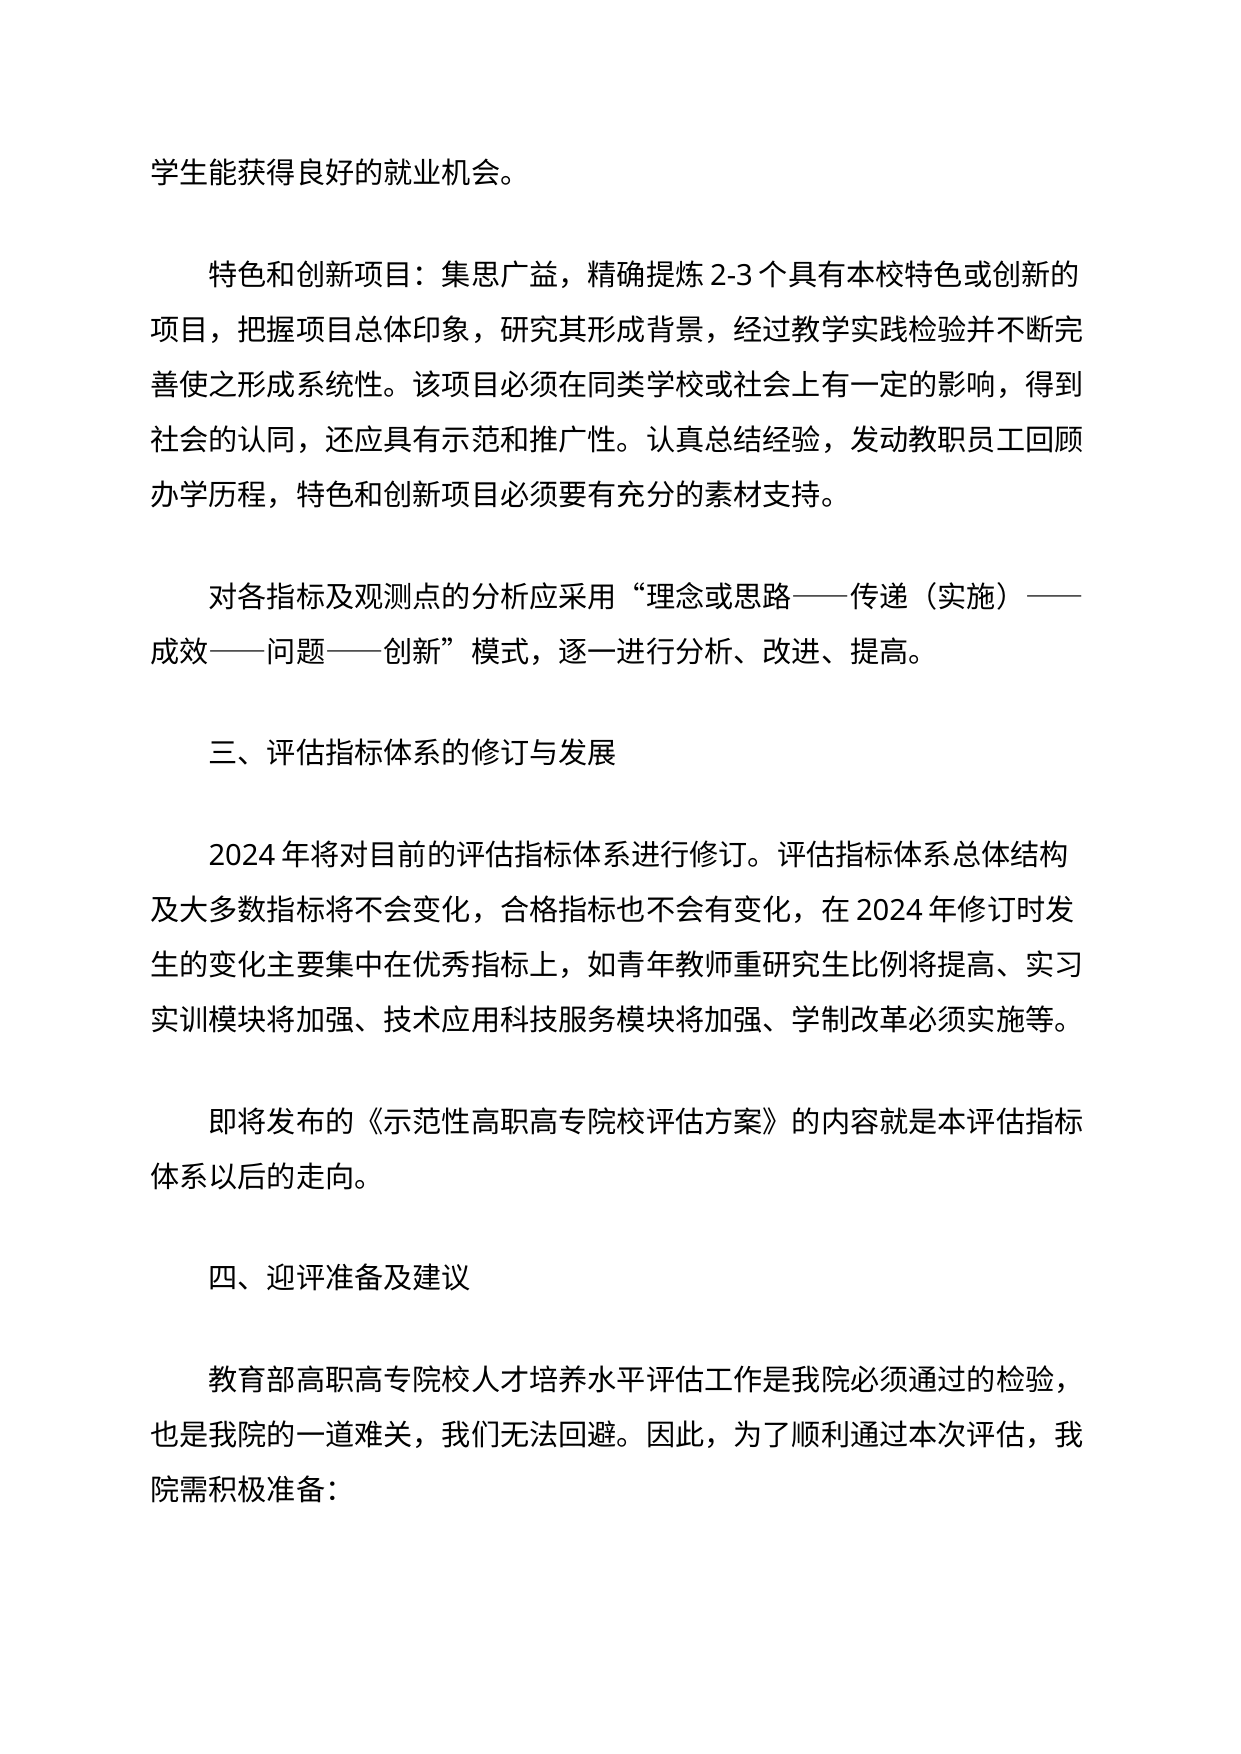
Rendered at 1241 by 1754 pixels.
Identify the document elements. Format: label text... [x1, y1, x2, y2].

text 特色和创新项目：集思广益，精确提炼2-3个具有本校特色或创新的项目，把握项目总体印象，研究其形成背景，经过教学实践检验并不断完善使之形成系统性。该项目必须在同类学校或社会上有一定的影响，得到社会的认同，还应具有示范和推广性。认真总结经验，发动教职员工回顾办学历程，特色和创新项目必须要有充分的素材支持。 [150, 252, 1090, 514]
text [150, 150, 1090, 192]
text 教育部高职高专院校人才培养水平评估工作是我院必须通过的检验，也是我院的一道难关，我们无法回避。因此，为了顺利通过本次评估，我院需积极准备： [150, 1357, 1090, 1509]
text 对各指标及观测点的分析应采用“理念或思路——传递（实施）——成效——问题——创新”模式，逐一进行分析、改进、提高。 [150, 573, 1090, 670]
text 四、迎评准备及建议 [150, 1255, 1090, 1297]
text 三、评估指标体系的修订与发展 [150, 730, 1090, 772]
text 2024年将对目前的评估指标体系进行修订。评估指标体系总体结构及大多数指标将不会变化，合格指标也不会有变化，在2024年修订时发生的变化主要集中在优秀指标上，如青年教师重研究生比例将提高、实习实训模块将加强、技术应用科技服务模块将加强、学制改革必须实施等。 [150, 832, 1090, 1039]
text 即将发布的《示范性高职高专院校评估方案》的内容就是本评估指标体系以后的走向。 [150, 1098, 1090, 1196]
